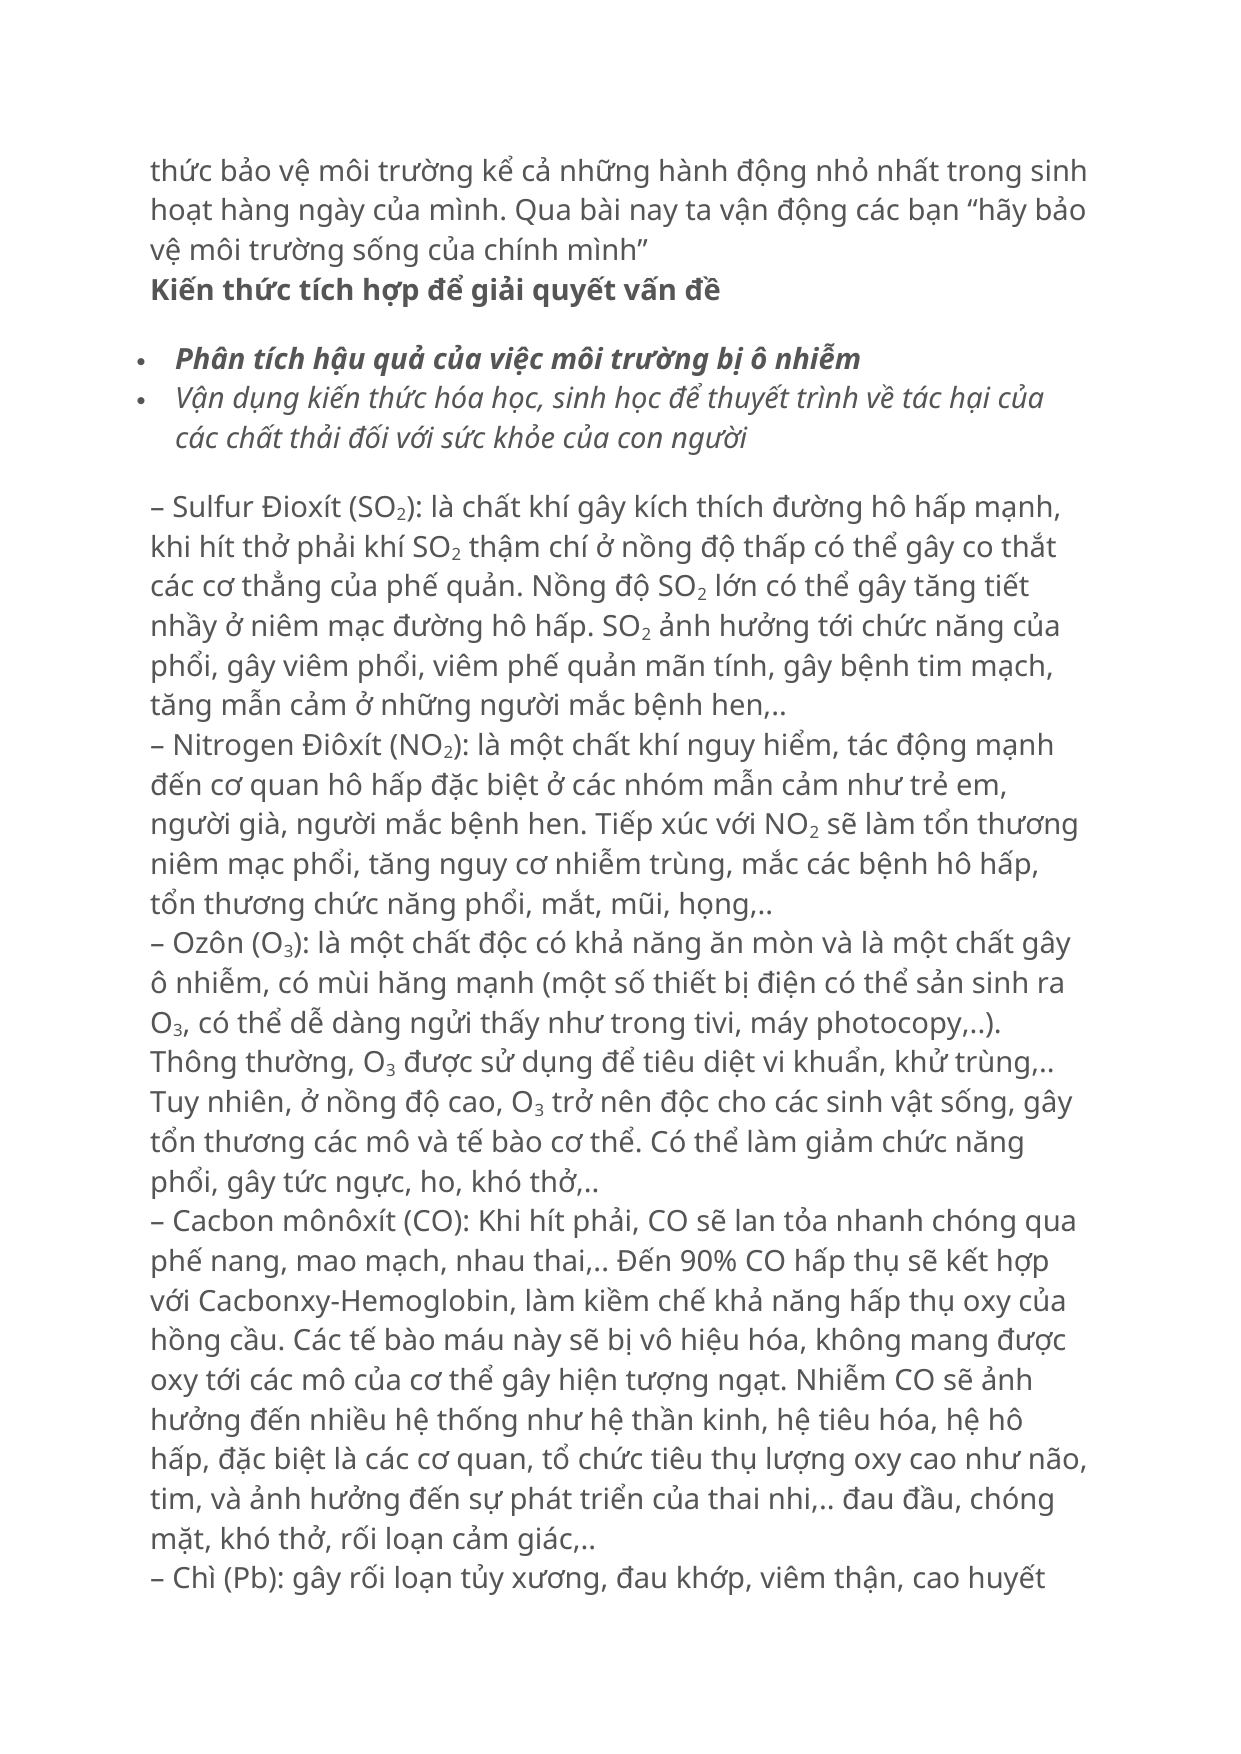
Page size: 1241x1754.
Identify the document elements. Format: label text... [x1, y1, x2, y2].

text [150, 150, 1090, 309]
list Phân tích hậu quả của việc môi trường bị ô nhiễm [137, 338, 1090, 378]
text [150, 486, 1090, 1597]
list Vận dụng kiến thức hóa học, sinh học để thuyết trình về tác hại của các chất thải đối với sức khỏe của con người [137, 378, 1090, 457]
